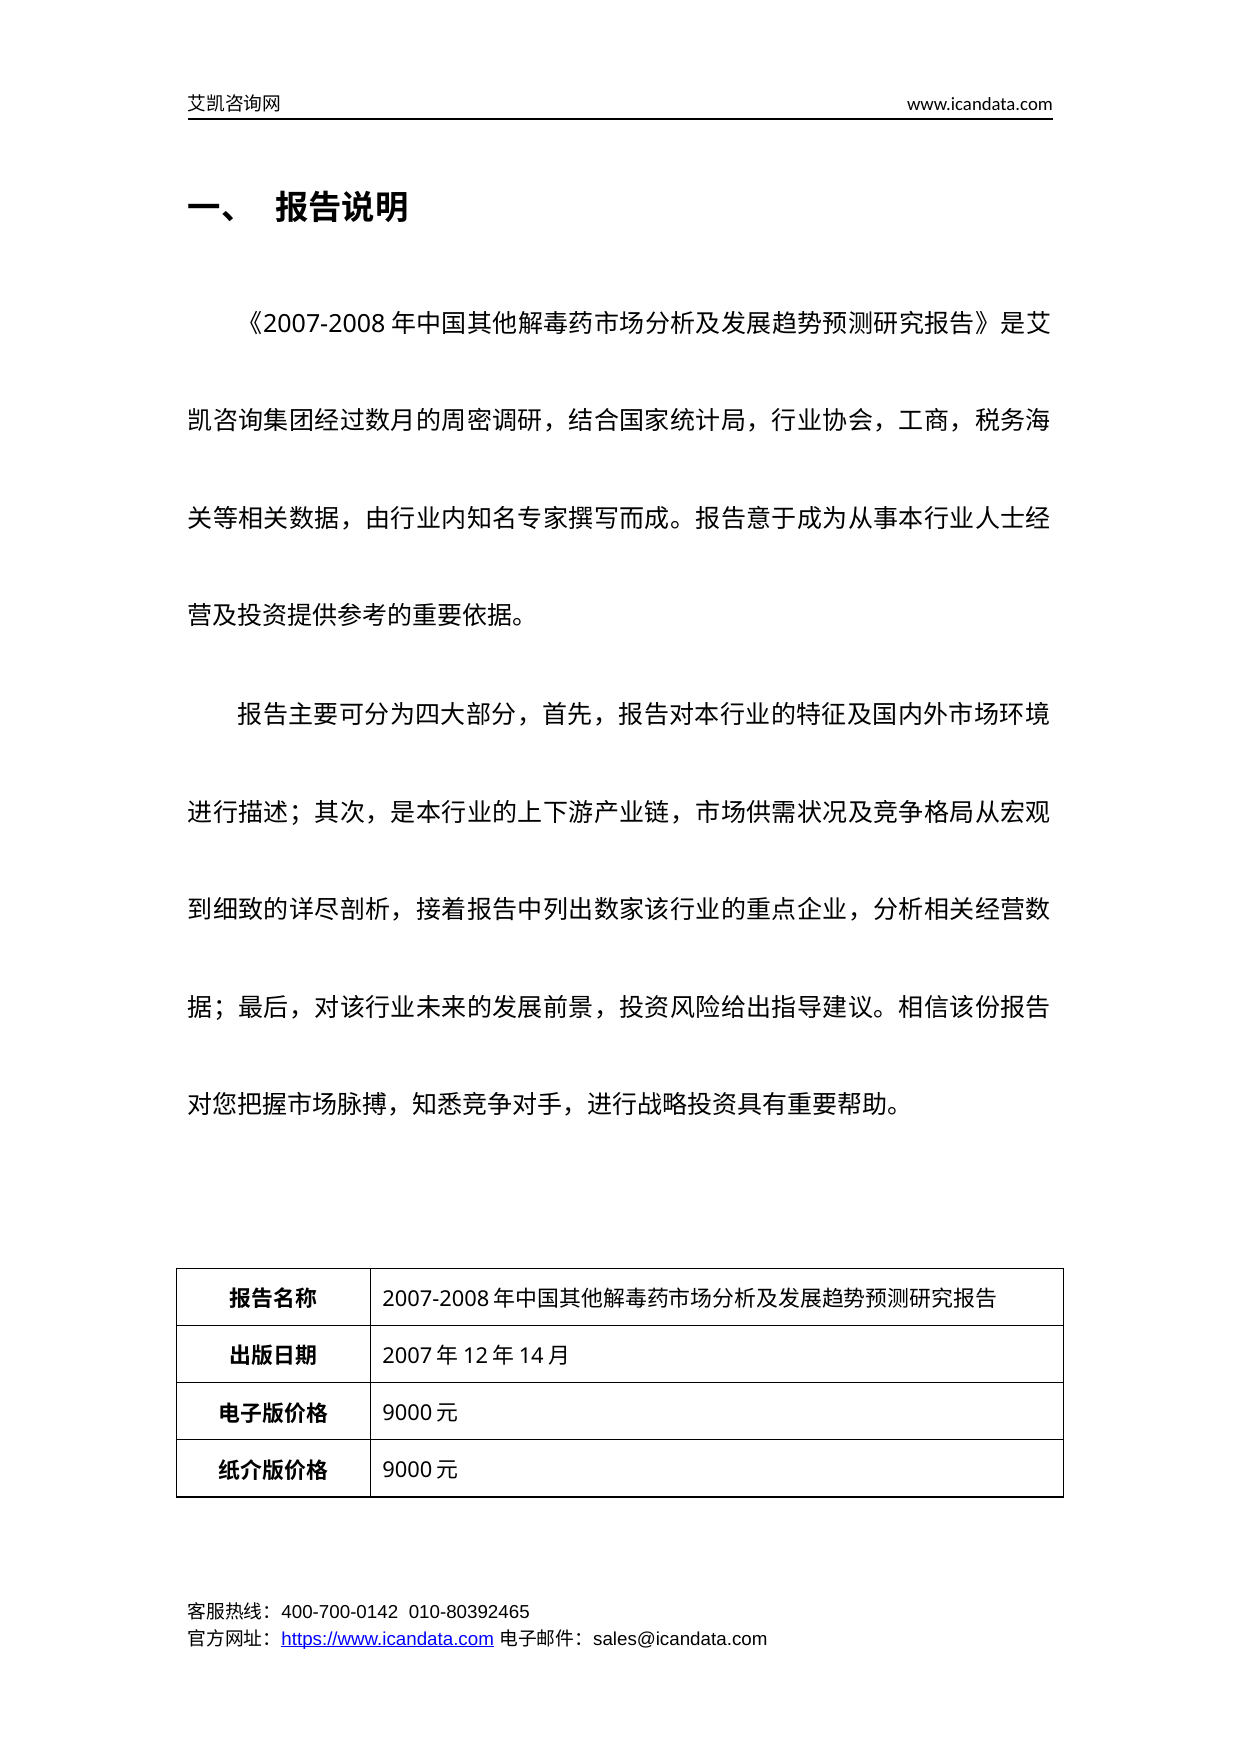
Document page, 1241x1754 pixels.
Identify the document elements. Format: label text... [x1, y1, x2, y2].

table_header 2007-2008年中国其他解毒药市场分析及发展趋势预测研究报告 [371, 1269, 1063, 1325]
table_cell 2007年12年14月 [371, 1326, 1063, 1382]
table_cell 9000元 [371, 1383, 1063, 1439]
table_cell 电子版价格 [177, 1383, 370, 1439]
table_cell 9000元 [371, 1440, 1063, 1496]
table_cell 出版日期 [177, 1326, 370, 1382]
text 报告主要可分为四大部分，首先，报告对本行业的特征及国内外市场环境进行描述；其次，是本行业的上下游产业链，市场供需状况及竞争格局从宏观到细致的详尽剖析，接着报告中列出数家该行业的重点企业，分析相关经营数据；最后，对该行业未来的发展前景，投资风险给出指导建议。相信该份报告对您把握市场脉搏，知悉竞争对手，进行战略投资具有重要帮助。 [187, 681, 1053, 1136]
table_header 报告名称 [177, 1269, 370, 1325]
text 《2007-2008年中国其他解毒药市场分析及发展趋势预测研究报告》是艾凯咨询集团经过数月的周密调研，结合国家统计局，行业协会，工商，税务海关等相关数据，由行业内知名专家撰写而成。报告意于成为从事本行业人士经营及投资提供参考的重要依据。 [187, 289, 1053, 646]
subtitle 报告说明 [187, 172, 1053, 237]
table_cell 纸介版价格 [177, 1440, 370, 1496]
